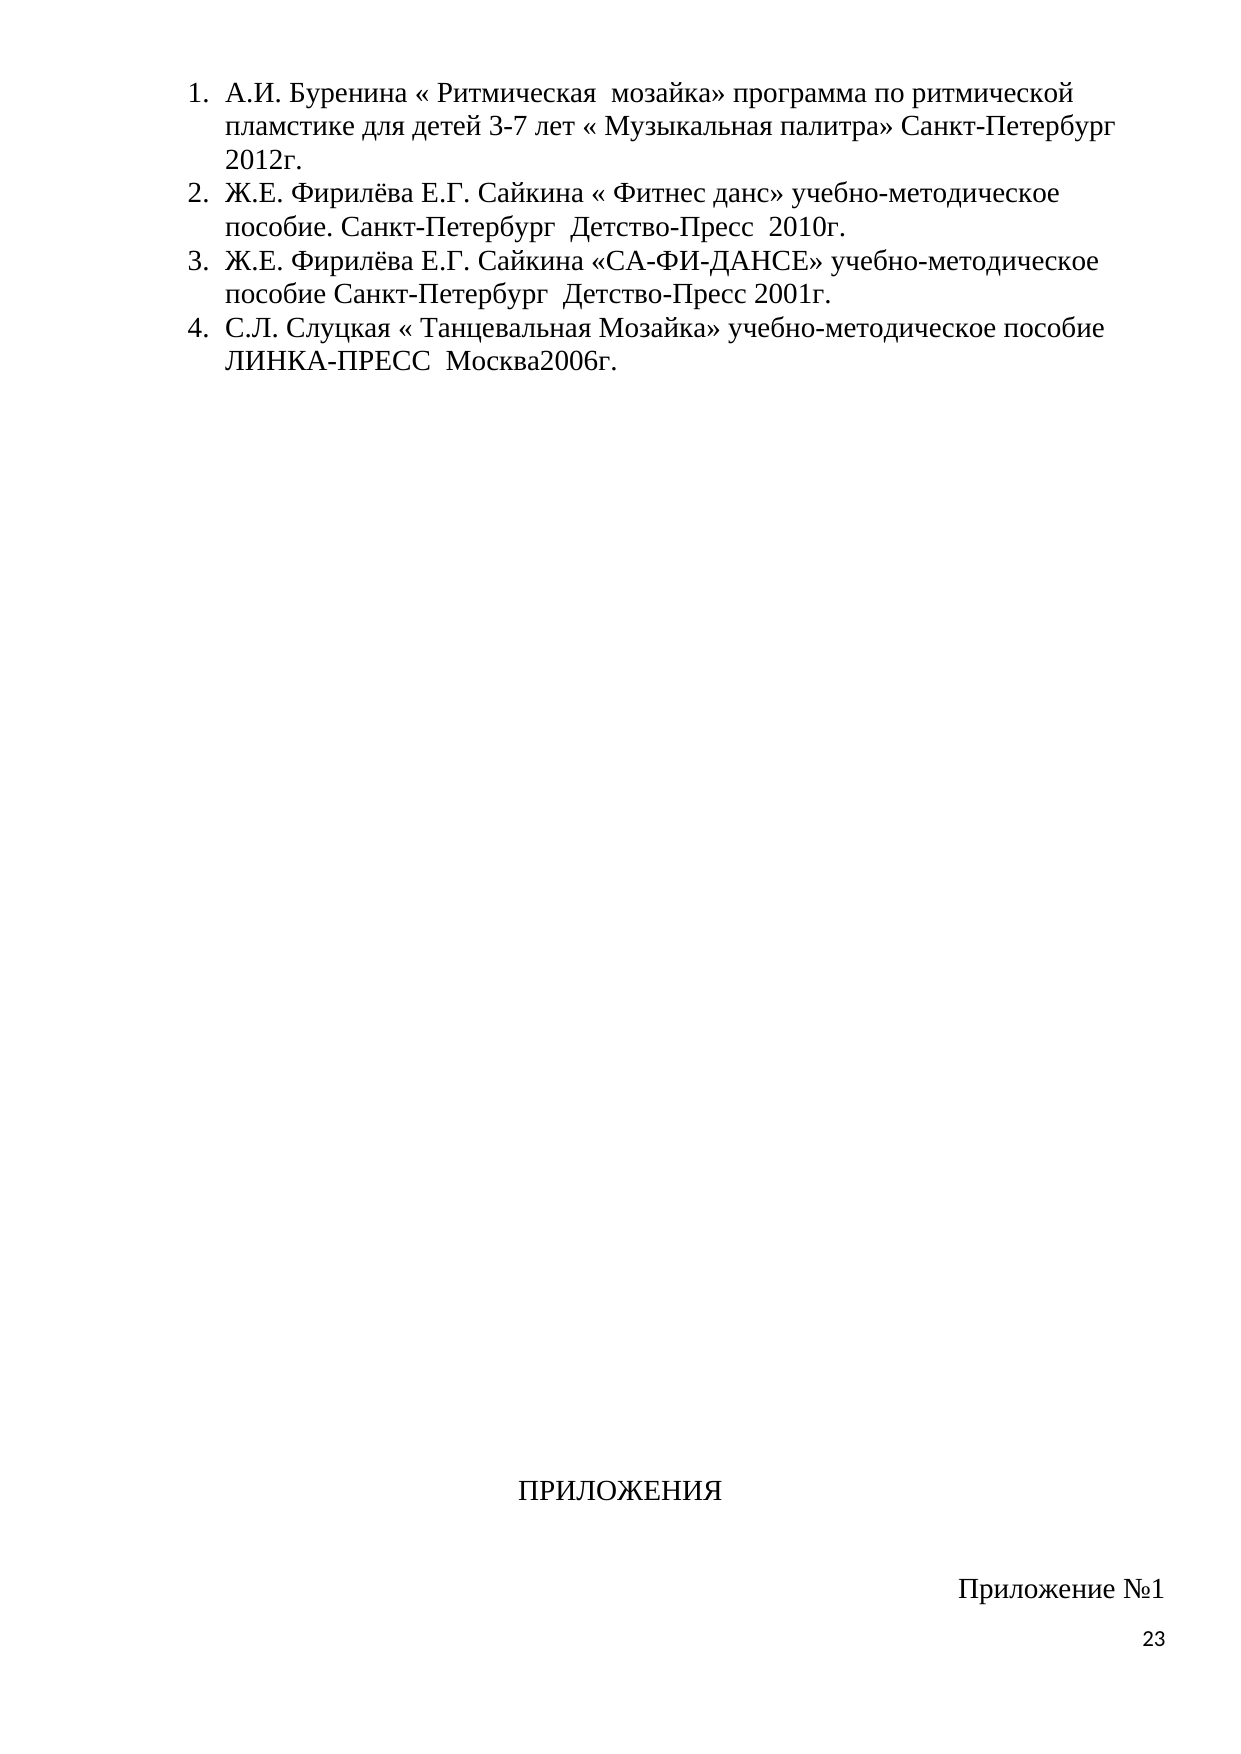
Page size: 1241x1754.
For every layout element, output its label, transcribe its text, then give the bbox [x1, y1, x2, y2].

list Ж.Е. Фирилёва Е.Г. Сайкина « Фитнес данс» учебно-методическое пособие. Санкт-Петербург Детство-Пресс 2010г. [187, 176, 1165, 243]
list Ж.Е. Фирилёва Е.Г. Сайкина «СА-ФИ-ДАНСЕ» учебно-методическое пособие Санкт-Петербург Детство-Пресс 2001г. [187, 243, 1165, 310]
text Приложение №1 [75, 1571, 1165, 1605]
text ПРИЛОЖЕНИЯ [75, 1473, 1165, 1506]
list А.И. Буренина « Ритмическая мозайка» программа по ритмической пламстике для детей 3-7 лет « Музыкальная палитра» Санкт-Петербург 2012г. [187, 75, 1165, 176]
list С.Л. Слуцкая « Танцевальная Мозайка» учебно-методическое пособие ЛИНКА-ПРЕСС Москва2006г. [187, 310, 1165, 377]
